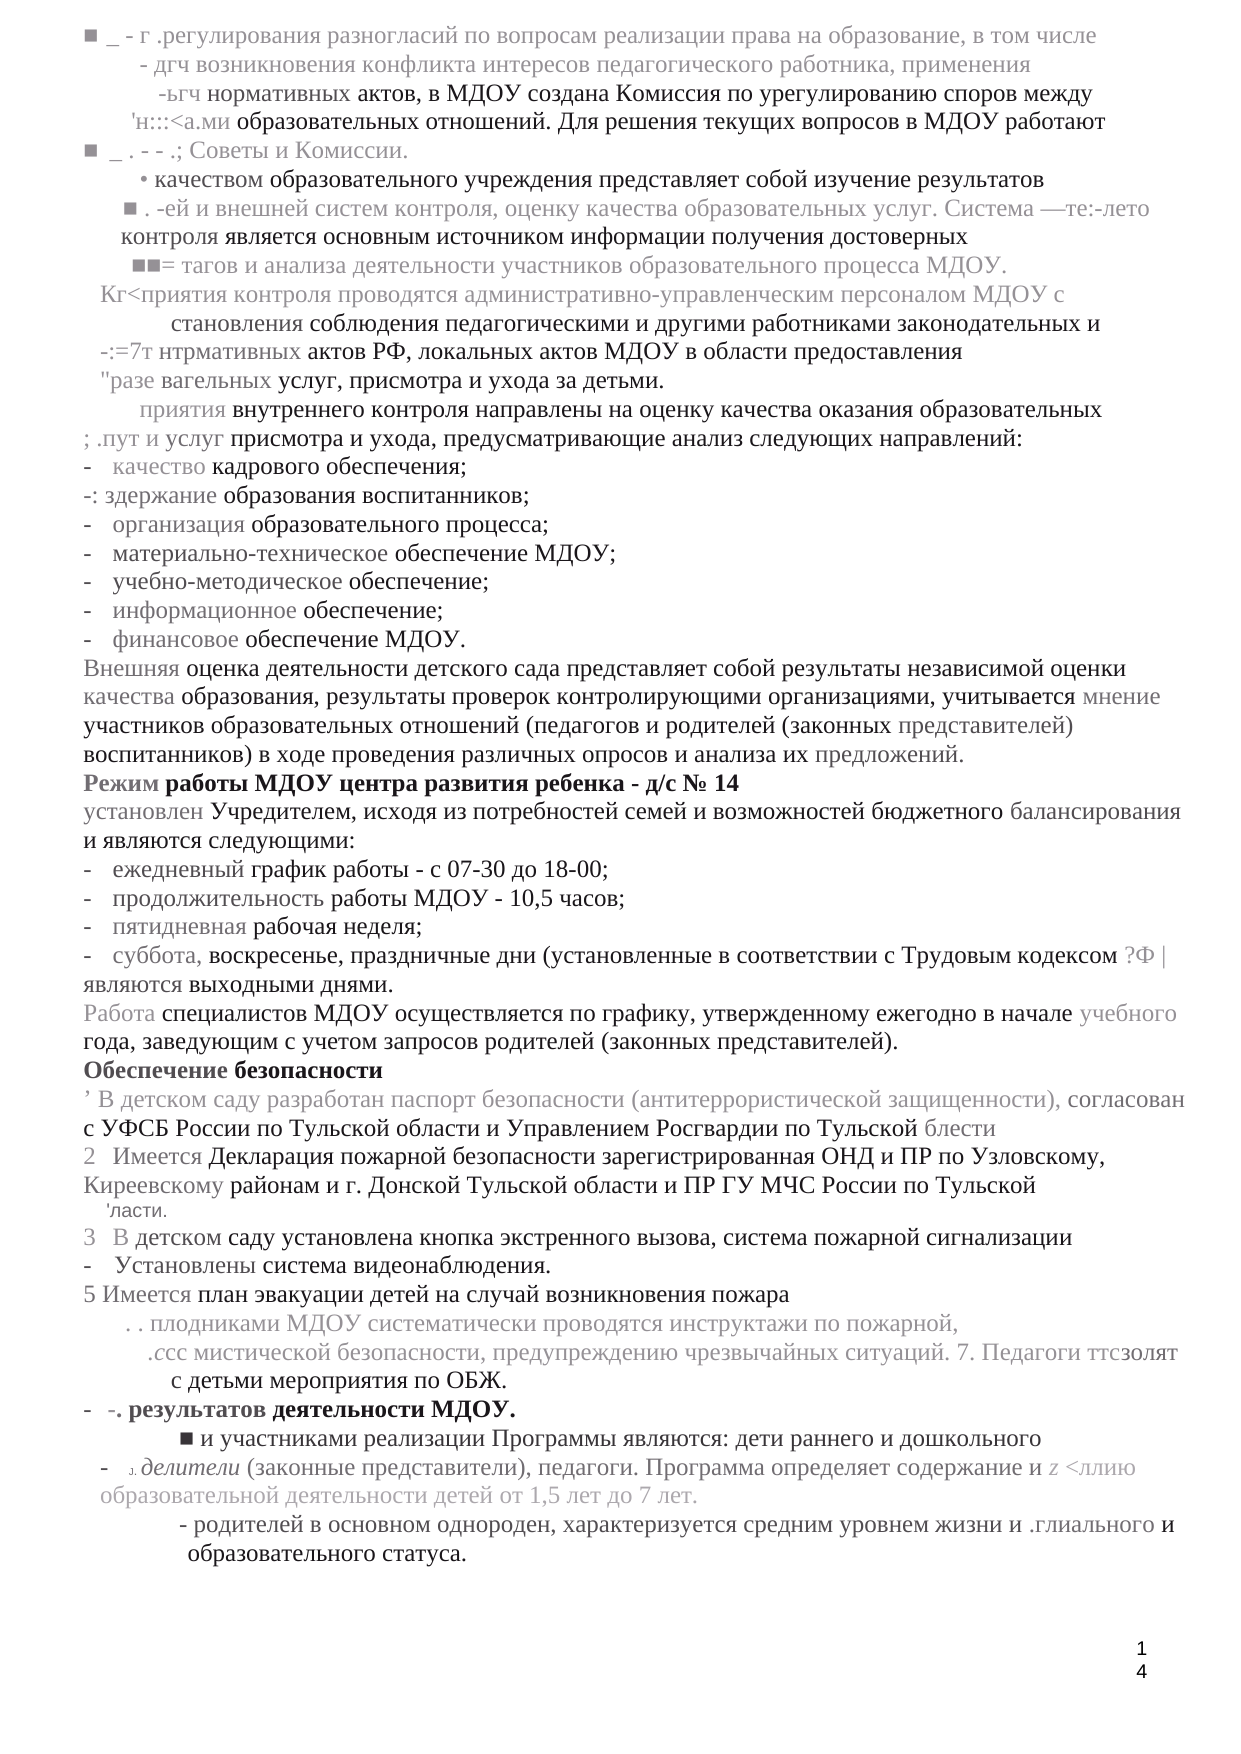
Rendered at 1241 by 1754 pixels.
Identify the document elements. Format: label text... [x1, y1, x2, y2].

list пятидневная рабочая неделя; [83, 911, 1191, 940]
list Установлены система видеонаблюдения. [83, 1250, 1191, 1279]
text - родителей в основном однороден, характеризуется средним уровнем жизни и .глиального и образовательного статуса. [179, 1509, 1191, 1567]
text . . плодниками МДОУ систематически проводятся инструктажи по пожарной, [83, 1308, 1191, 1337]
text Внешняя оценка деятельности детского сада представляет собой результаты независимой оценки качества образования, результаты проверок контролирующими организациями, учитывается мнение участников образовательных отношений (педагогов и родителей (законных представителей) воспитанников) в ходе проведения различных опросов и анализа их предложений. [83, 653, 1191, 768]
text -ьгч нормативных актов, в МДОУ создана Комиссия по урегулированию споров между 'н:::<а.ми образовательных отношений. Для решения текущих вопросов в МДОУ работают [131, 78, 1191, 135]
text "разе вагельных услуг, присмотра и ухода за детьми. [83, 365, 1191, 394]
text ■ . -ей и внешней систем контроля, оценку качества образовательных услуг. Система —те:-лето контроля является основным источником информации получения достоверных [121, 193, 1191, 250]
list качество кадрового обеспечения; [83, 451, 1191, 480]
text ’ В детском саду разработан паспорт безопасности (антитеррористической защищенности), согласован с УФСБ России по Тульской области и Управлением Росгвардии по Тульской блести [83, 1084, 1191, 1141]
text -: здержание образования воспитанников; [83, 480, 1191, 509]
text приятия внутреннего контроля направлены на оценку качества оказания образовательных [83, 394, 1191, 423]
list продолжительность работы МДОУ - 10,5 часов; [83, 883, 1191, 911]
list Имеется Декларация пожарной безопасности зарегистрированная ОНД и ПР по Узловскому, Киреевскому районам и г. Донской Тульской области и ПР ГУ МЧС России по Тульской [83, 1141, 1191, 1199]
list организация образовательного процесса; [83, 509, 1191, 538]
text установлен Учредителем, исходя из потребностей семей и возможностей бюджетного балансирования и являются следующими: [83, 796, 1191, 854]
text Режим работы МДОУ центра развития ребенка - д/с № 14 [83, 768, 1191, 796]
list j. делители (законные представители), педагоги. Программа определяет содержание и z <ллию образовательной деятельности детей от 1,5 лет до 7 лет. [100, 1452, 1191, 1509]
list _ - г .регулирования разногласий по вопросам реализации права на образование, в том числе [83, 20, 1191, 49]
list -. результатов деятельности МДОУ. [83, 1394, 1191, 1423]
list В детском саду установлена кнопка экстренного вызова, система пожарной сигнализации [83, 1222, 1191, 1250]
list материально-техническое обеспечение МДОУ; [83, 538, 1191, 566]
list учебно-методическое обеспечение; [83, 566, 1191, 595]
list финансовое обеспечение МДОУ. [83, 624, 1191, 653]
text ; .пут и услуг присмотра и ухода, предусматривающие анализ следующих направлений: [83, 423, 1191, 451]
text -:=7т нтрмативных актов РФ, локальных актов МДОУ в области предоставления [83, 336, 1191, 365]
text • качеством образовательного учреждения представляет собой изучение результатов [83, 164, 1191, 193]
list _ . - - .; Советы и Комиссии. [83, 135, 1191, 164]
text Обеспечение безопасности [83, 1055, 1191, 1084]
list суббота, воскресенье, праздничные дни (установленные в соответствии с Трудовым кодексом ?Ф | являются выходными днями. [83, 940, 1191, 998]
text Кг<приятия контроля проводятся административно-управленческим персоналом МДОУ с становления соблюдения педагогическими и другими работниками законодательных и [100, 279, 1191, 336]
text 'ласти. [83, 1199, 1191, 1222]
list ежедневный график работы - с 07-30 до 18-00; [83, 854, 1191, 883]
text - дгч возникновения конфликта интересов педагогического работника, применения [83, 49, 1191, 78]
text ■■= тагов и анализа деятельности участников образовательного процесса МДОУ. [83, 250, 1191, 279]
text .ссс мистической безопасности, предупреждению чрезвычайных ситуаций. 7. Педагоги ттсзолят с детьми мероприятия по ОБЖ. [148, 1337, 1191, 1394]
text ■ и участниками реализации Программы являются: дети раннего и дошкольного [83, 1423, 1191, 1452]
list информационное обеспечение; [83, 595, 1191, 624]
text Работа специалистов МДОУ осуществляется по графику, утвержденному ежегодно в начале учебного года, заведующим с учетом запросов родителей (законных представителей). [83, 998, 1191, 1055]
text 5 Имеется план эвакуации детей на случай возникновения пожара [83, 1279, 1191, 1308]
